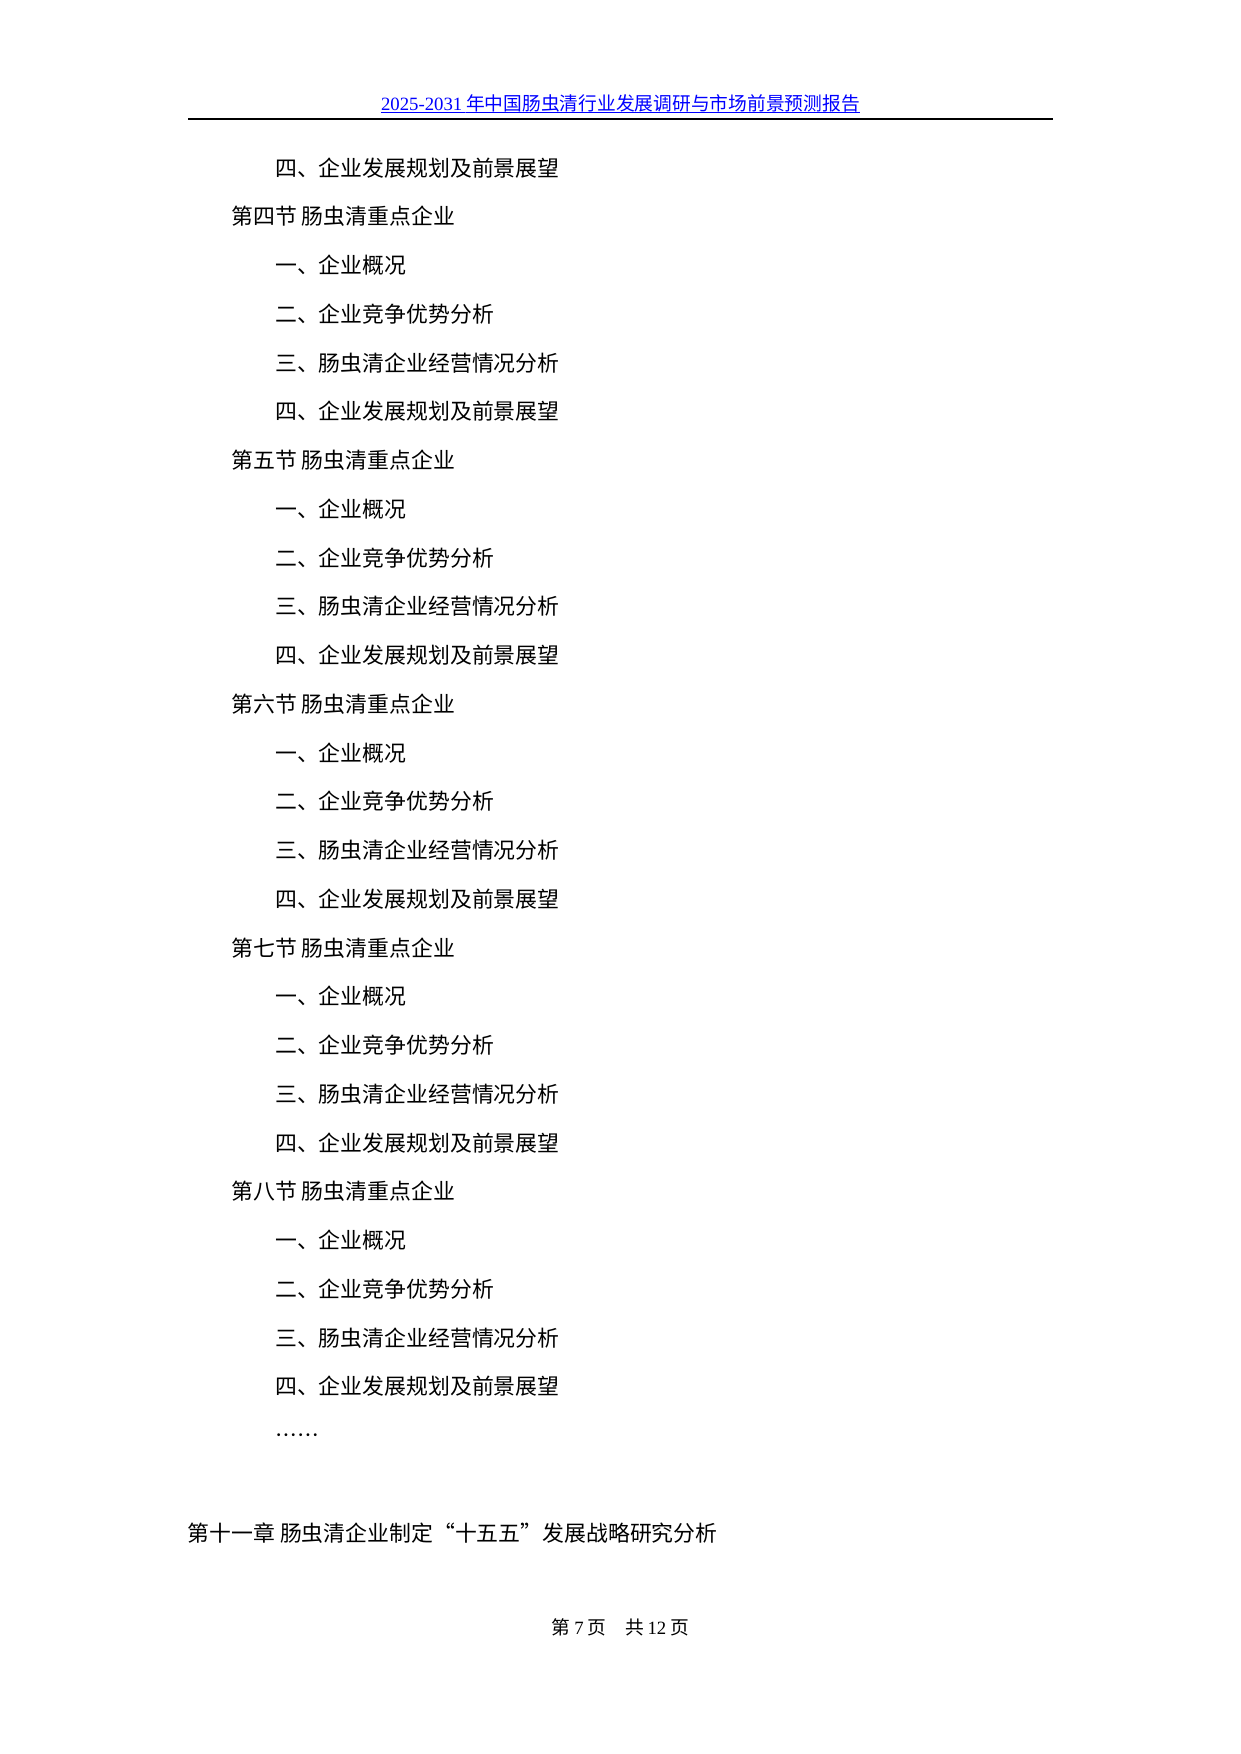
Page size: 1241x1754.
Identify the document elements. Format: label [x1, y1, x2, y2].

text [187, 150, 1053, 1548]
